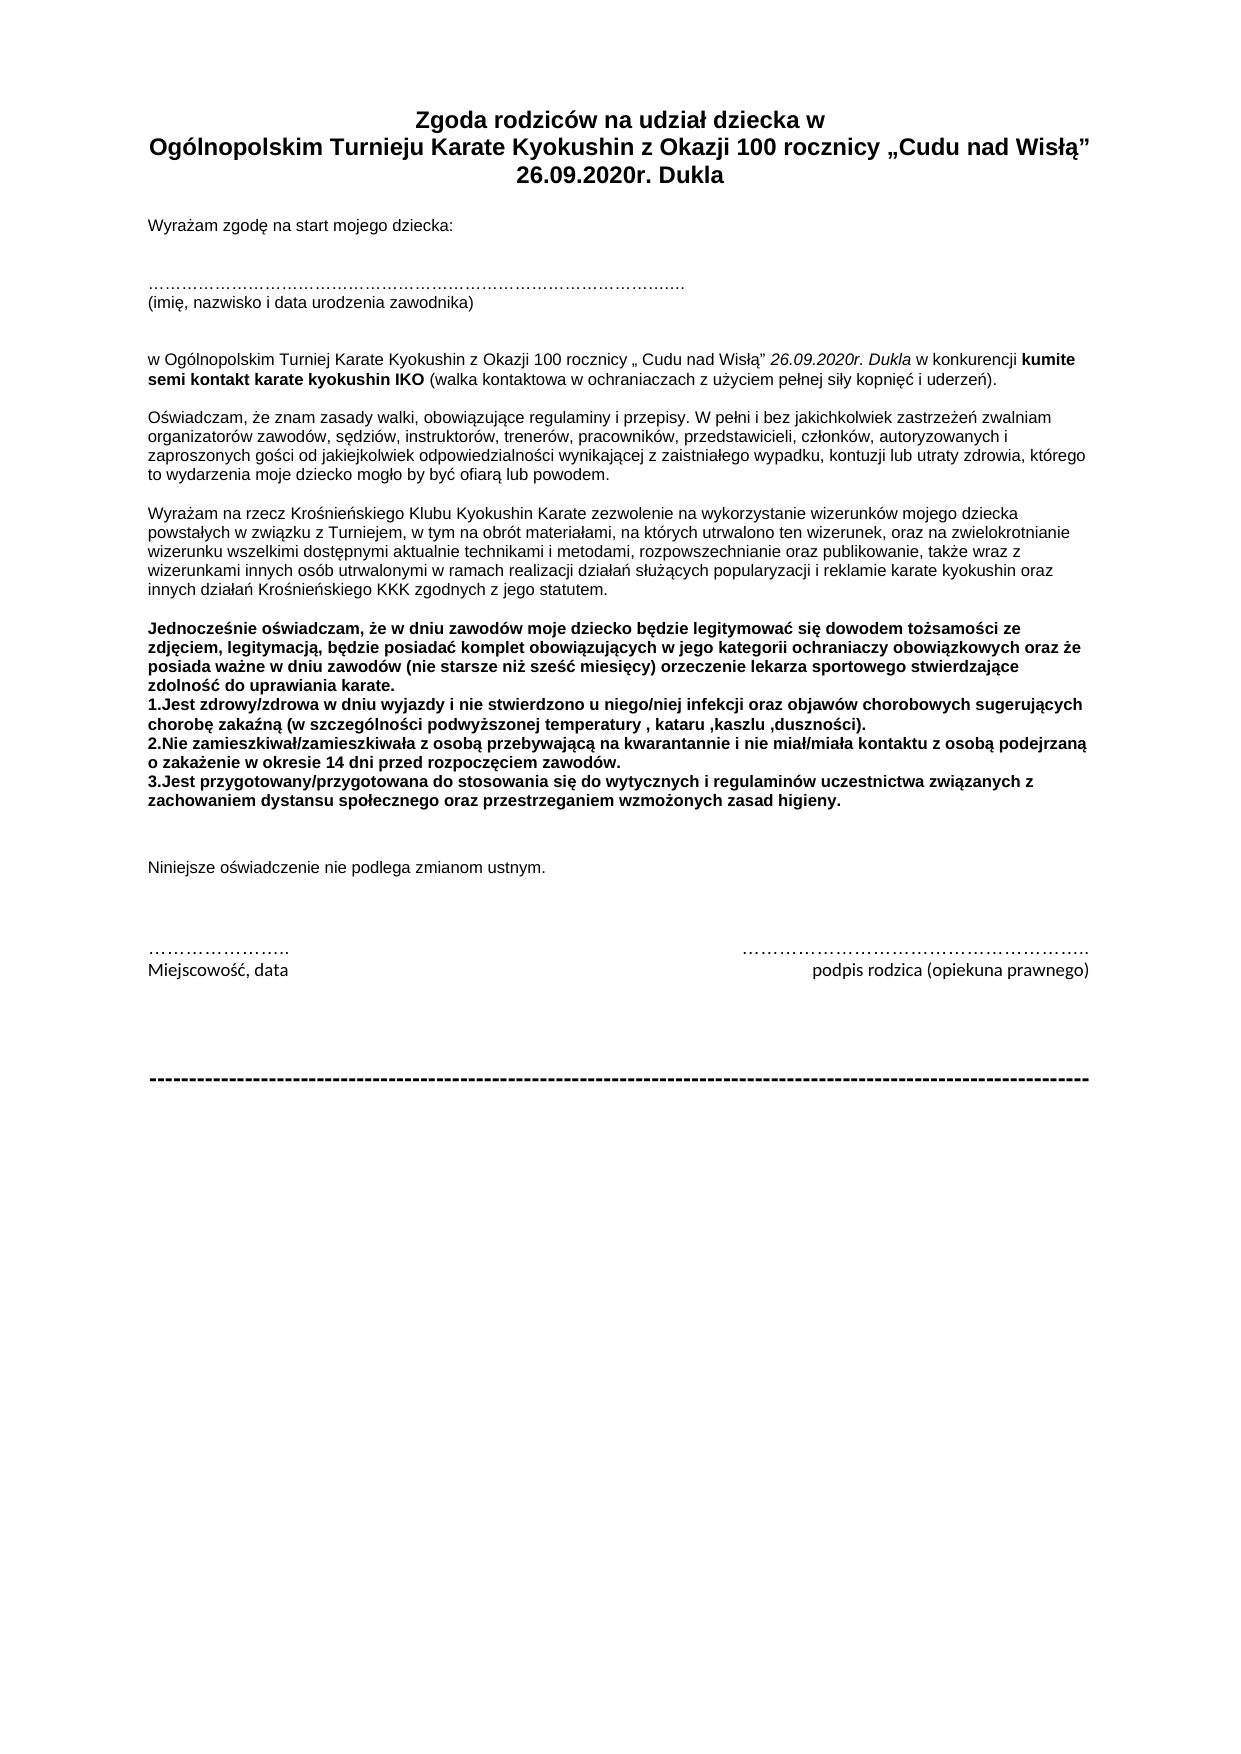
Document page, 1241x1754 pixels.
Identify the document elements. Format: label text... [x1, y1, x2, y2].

text 3.Jest przygotowany/przygotowana do stosowania się do wytycznych i regulaminów uczestnictwa związanych z zachowaniem dystansu społecznego oraz przestrzeganiem wzmożonych zasad higieny. [148, 772, 1092, 810]
text Miejscowość, data podpis rodzica (opiekuna prawnego) [148, 959, 1092, 982]
text Jednocześnie oświadczam, że w dniu zawodów moje dziecko będzie legitymować się dowodem tożsamości ze zdjęciem, legitymacją, będzie posiadać komplet obowiązujących w jego kategorii ochraniaczy obowiązkowych oraz że posiada ważne w dniu zawodów (nie starsze niż sześć miesięcy) orzeczenie lekarza sportowego stwierdzające zdolność do uprawiania karate. [148, 618, 1092, 695]
text Oświadczam, że znam zasady walki, obowiązujące regulaminy i przepisy. W pełni i bez jakichkolwiek zastrzeżeń zwalniam organizatorów zawodów, sędziów, instruktorów, trenerów, pracowników, przedstawicieli, członków, autoryzowanych i zaproszonych gości od jakiejkolwiek odpowiedzialności wynikającej z zaistniałego wypadku, kontuzji lub utraty zdrowia, którego to wydarzenia moje dziecko mogło by być ofiarą lub powodem. [148, 408, 1092, 484]
text w Ogólnopolskim Turniej Karate Kyokushin z Okazji 100 rocznicy „ Cudu nad Wisłą” 26.09.2020r. Dukla w konkurencji kumite semi kontakt karate kyokushin IKO (walka kontaktowa w ochraniaczach z użyciem pełnej siły kopnięć i uderzeń). [148, 350, 1092, 388]
text Niniejsze oświadczenie nie podlega zmianom ustnym. [148, 858, 1092, 877]
text ………………………………………………………………………………….… [148, 273, 1092, 293]
text ………………….. ……………………………………………….. [148, 937, 1092, 959]
text ---------------------------------------------------------------------------------------------------------------------- [148, 1064, 1092, 1092]
text 2.Nie zamieszkiwał/zamieszkiwała z osobą przebywającą na kwarantannie i nie miał/miała kontaktu z osobą podejrzaną o zakażenie w okresie 14 dni przed rozpoczęciem zawodów. [148, 733, 1092, 772]
text (imię, nazwisko i data urodzenia zawodnika) [148, 293, 1092, 312]
text Wyrażam na rzecz Krośnieńskiego Klubu Kyokushin Karate zezwolenie na wykorzystanie wizerunków mojego dziecka powstałych w związku z Turniejem, w tym na obrót materiałami, na których utrwalono ten wizerunek, oraz na zwielokrotnianie wizerunku wszelkimi dostępnymi aktualnie technikami i metodami, rozpowszechnianie oraz publikowanie, także wraz z wizerunkami innych osób utrwalonymi w ramach realizacji działań służących popularyzacji i reklamie karate kyokushin oraz innych działań Krośnieńskiego KKK zgodnych z jego statutem. [148, 503, 1092, 599]
text Ogólnopolskim Turnieju Karate Kyokushin z Okazji 100 rocznicy „Cudu nad Wisłą” 26.09.2020r. Dukla [148, 133, 1092, 188]
text 1.Jest zdrowy/zdrowa w dniu wyjazdy i nie stwierdzono u niego/niej infekcji oraz objawów chorobowych sugerujących chorobę zakaźną (w szczególności podwyższonej temperatury , kataru ,kaszlu ,duszności). [148, 695, 1092, 733]
text Wyrażam zgodę na start mojego dziecka: [148, 216, 1092, 235]
text Zgoda rodziców na udział dziecka w [148, 106, 1092, 133]
